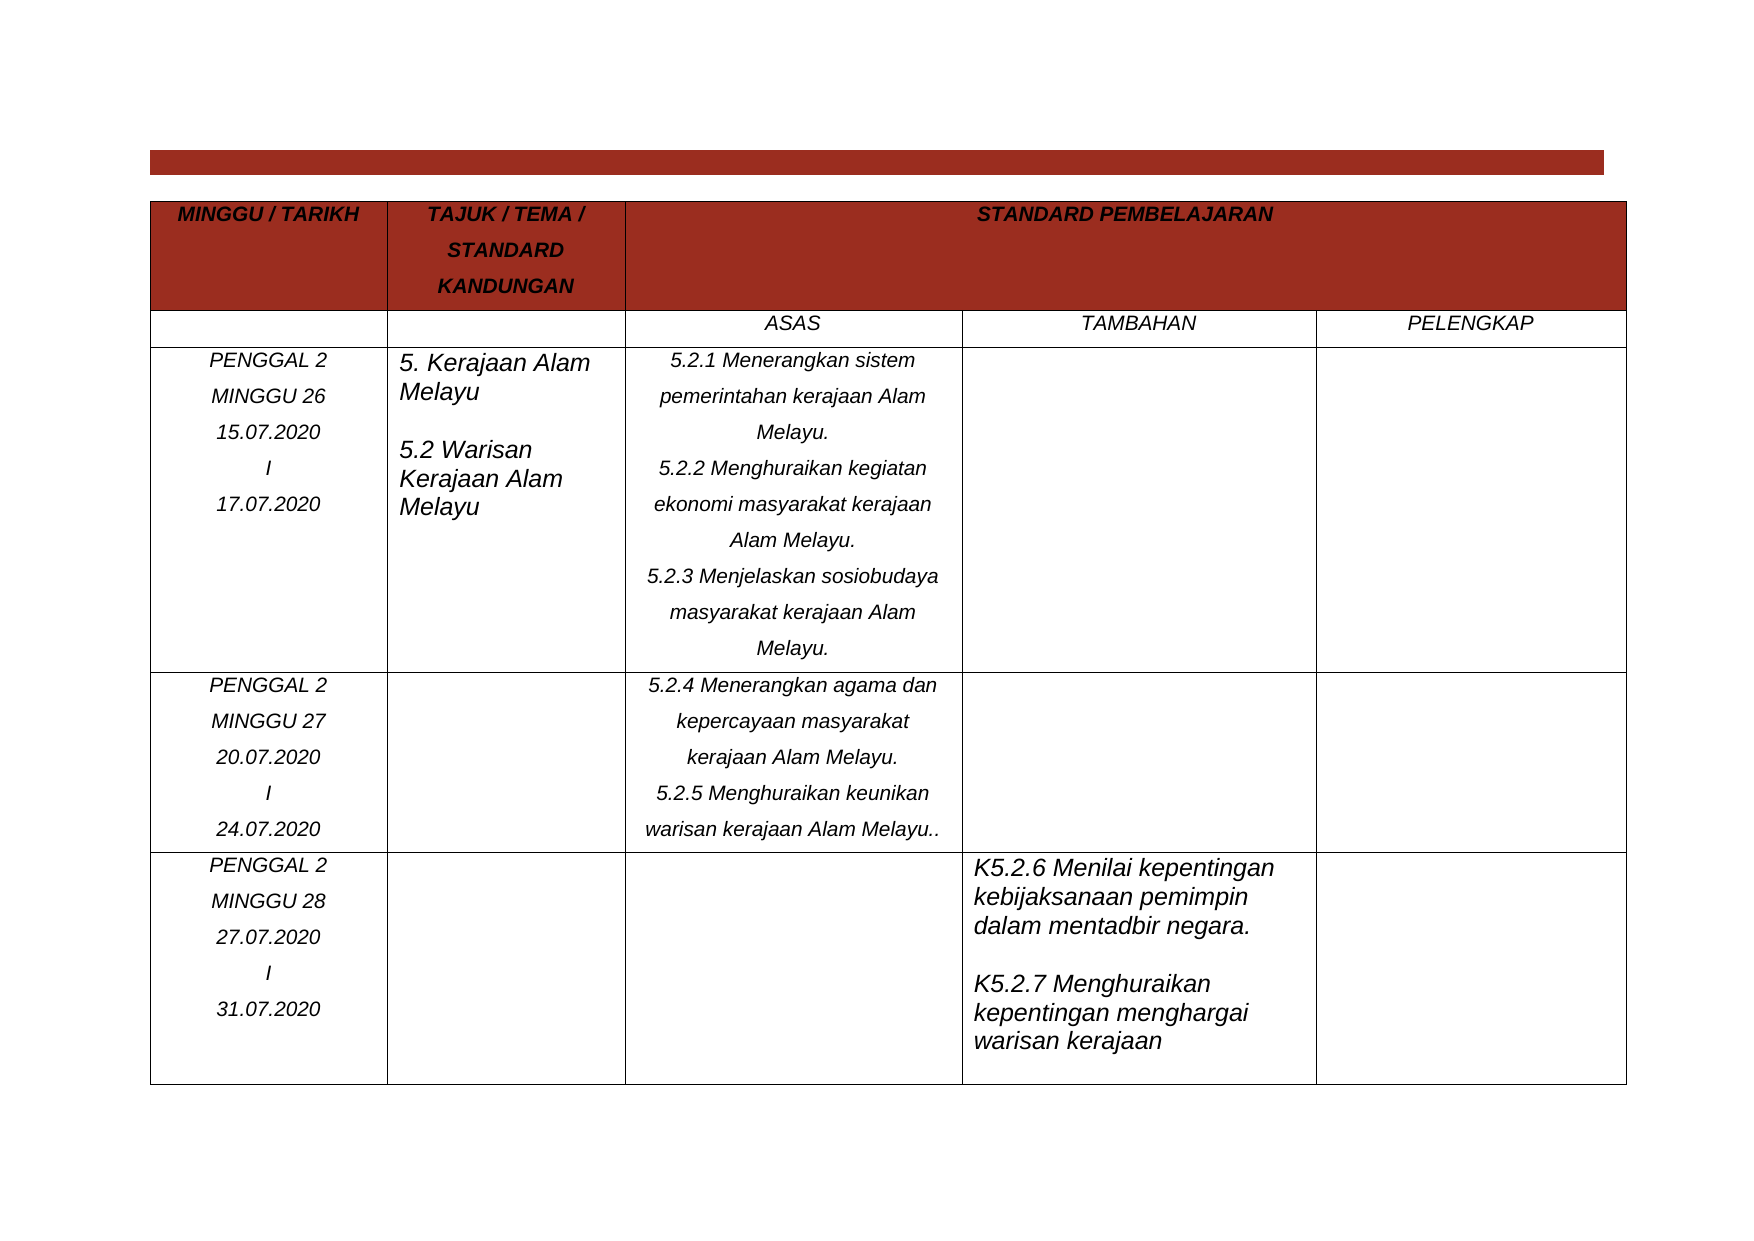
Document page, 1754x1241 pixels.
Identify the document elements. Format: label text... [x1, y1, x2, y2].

table_cell 5.2.1 Menerangkan sistem pemerintahan kerajaan Alam Melayu. 5.2.2 Menghuraikan kegiatan ekonomi masyarakat kerajaan Alam Melayu. 5.2.3 Menjelaskan sosiobudaya masyarakat kerajaan Alam Melayu. [626, 348, 962, 672]
table_cell ASAS [626, 311, 962, 347]
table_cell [963, 853, 1316, 1084]
table_cell PENGGAL 2 MINGGU 26 15.07.2020 I 17.07.2020 [151, 348, 387, 672]
table_cell [388, 311, 625, 347]
table_cell 5. Kerajaan Alam Melayu 5.2 Warisan Kerajaan Alam Melayu [388, 348, 625, 672]
table_cell [1317, 348, 1626, 672]
table_cell [626, 853, 962, 1084]
table_cell [388, 853, 625, 1084]
table_cell [151, 311, 387, 347]
table_cell 5.2.4 Menerangkan agama dan kepercayaan masyarakat kerajaan Alam Melayu. 5.2.5 Menghuraikan keunikan warisan kerajaan Alam Melayu.. [626, 673, 962, 852]
table_header MINGGU / TARIKH [151, 202, 387, 310]
table_header TAJUK / TEMA / STANDARD KANDUNGAN [388, 202, 625, 310]
table_cell TAMBAHAN [963, 311, 1316, 347]
table_cell [963, 348, 1316, 672]
table_header STANDARD PEMBELAJARAN [626, 202, 1626, 310]
table_cell PENGGAL 2 MINGGU 27 20.07.2020 I 24.07.2020 [151, 673, 387, 852]
table_cell [388, 673, 625, 852]
table_cell PELENGKAP [1317, 311, 1626, 347]
table_cell [1317, 673, 1626, 852]
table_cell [151, 853, 387, 1084]
table_cell [963, 673, 1316, 852]
table_cell [1317, 853, 1626, 1084]
